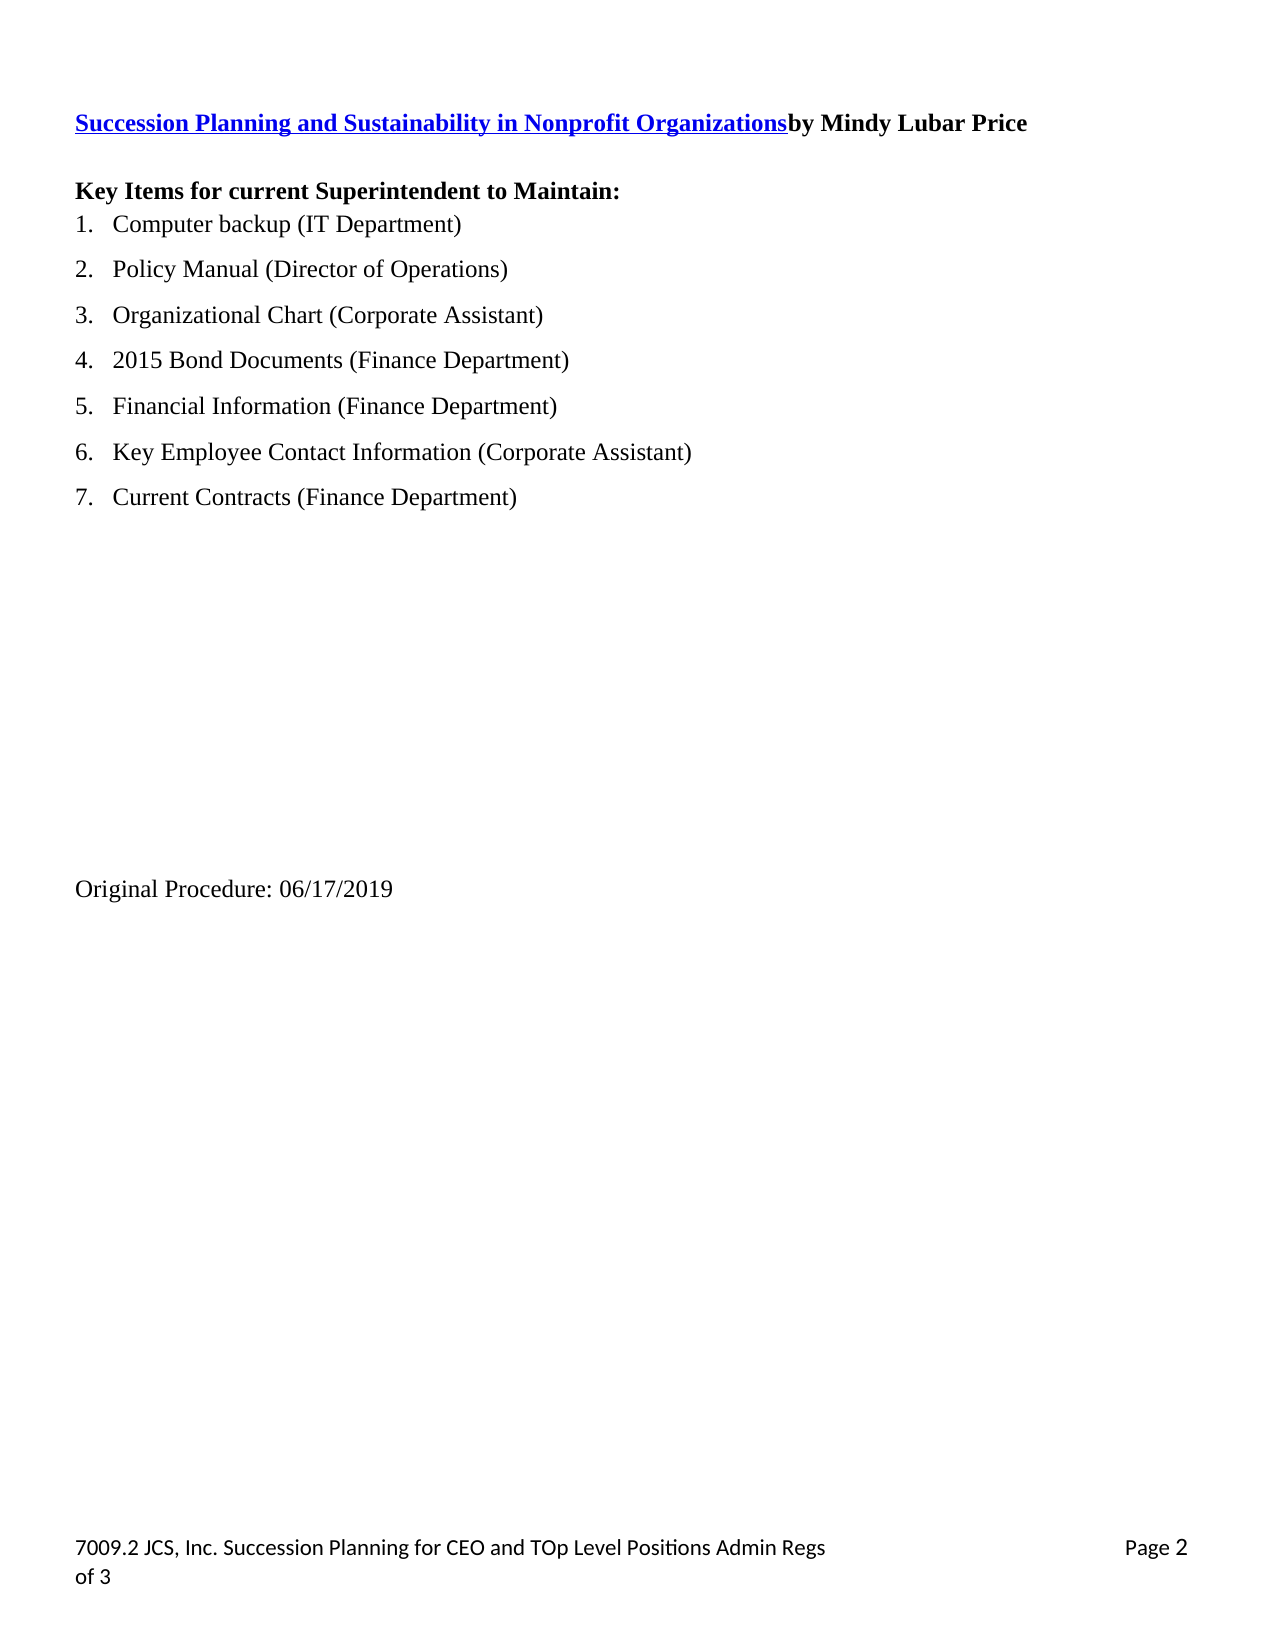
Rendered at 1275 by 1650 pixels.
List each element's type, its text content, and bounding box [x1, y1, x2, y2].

text Original Procedure: 06/17/2019 [75, 874, 1200, 903]
list Financial Information (Finance Department) [75, 391, 1219, 420]
list Current Contracts (Finance Department) [75, 482, 1219, 511]
text Succession Planning and Sustainability in Nonprofit Organizationsby Mindy Lubar Price [75, 108, 1219, 137]
list Organizational Chart (Corporate Assistant) [75, 300, 1219, 329]
list Key Employee Contact Information (Corporate Assistant) [75, 437, 1219, 465]
list Policy Manual (Director of Operations) [75, 254, 1219, 283]
list 2015 Bond Documents (Finance Department) [75, 346, 1219, 374]
list Computer backup (IT Department) [75, 209, 1219, 238]
text Key Items for current Superintendent to Maintain: [75, 176, 1219, 205]
